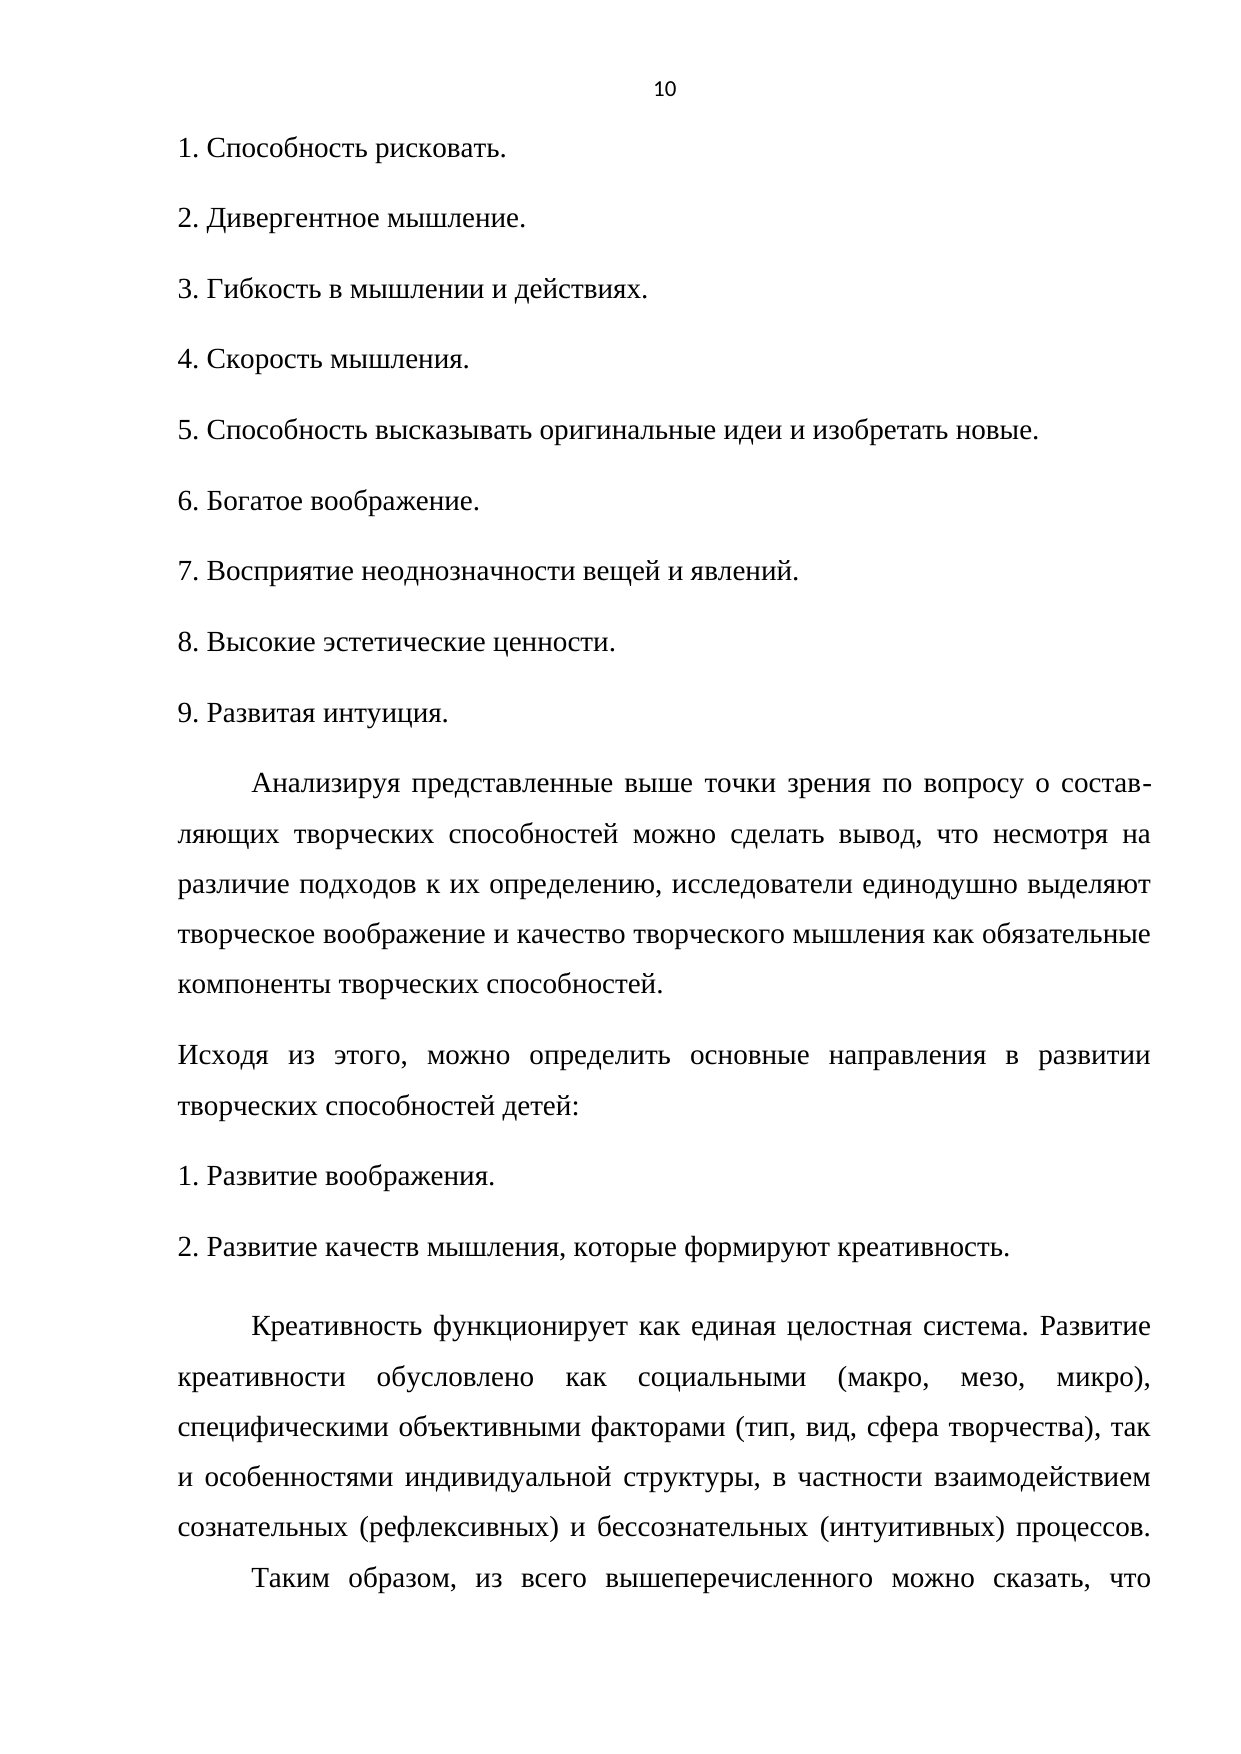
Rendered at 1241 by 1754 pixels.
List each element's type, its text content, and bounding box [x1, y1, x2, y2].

text 1. Способность рисковать. [177, 130, 1152, 163]
text Исходя из этого, можно определить основные направления в развитии творческих способностей детей: [177, 1037, 1152, 1121]
text 7. Восприятие неоднозначности вещей и явлений. [177, 553, 1152, 587]
text 8. Высокие эстетические ценности. [177, 624, 1152, 658]
text 4. Скорость мышления. [177, 342, 1152, 375]
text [177, 1308, 1152, 1593]
text 2. Дивергентное мышление. [177, 200, 1152, 234]
text Анализируя представленные выше точки зрения по вопросу о составляющих творческих способностей можно сделать вывод, что несмотря на различие подходов к их определению, исследователи единодушно выделяют творческое воображение и качество творческого мышления как обязательные компоненты творческих способностей. [177, 765, 1152, 1000]
text 2. Развитие качеств мышления, которые формируют креативность. [177, 1229, 1152, 1262]
text 1. Развитие воображения. [177, 1158, 1152, 1192]
text 3. Гибкость в мышлении и действиях. [177, 271, 1152, 304]
text 5. Способность высказывать оригинальные идеи и изобретать новые. [177, 412, 1152, 446]
text 9. Развитая интуиция. [177, 695, 1152, 728]
text 6. Богатое воображение. [177, 483, 1152, 516]
